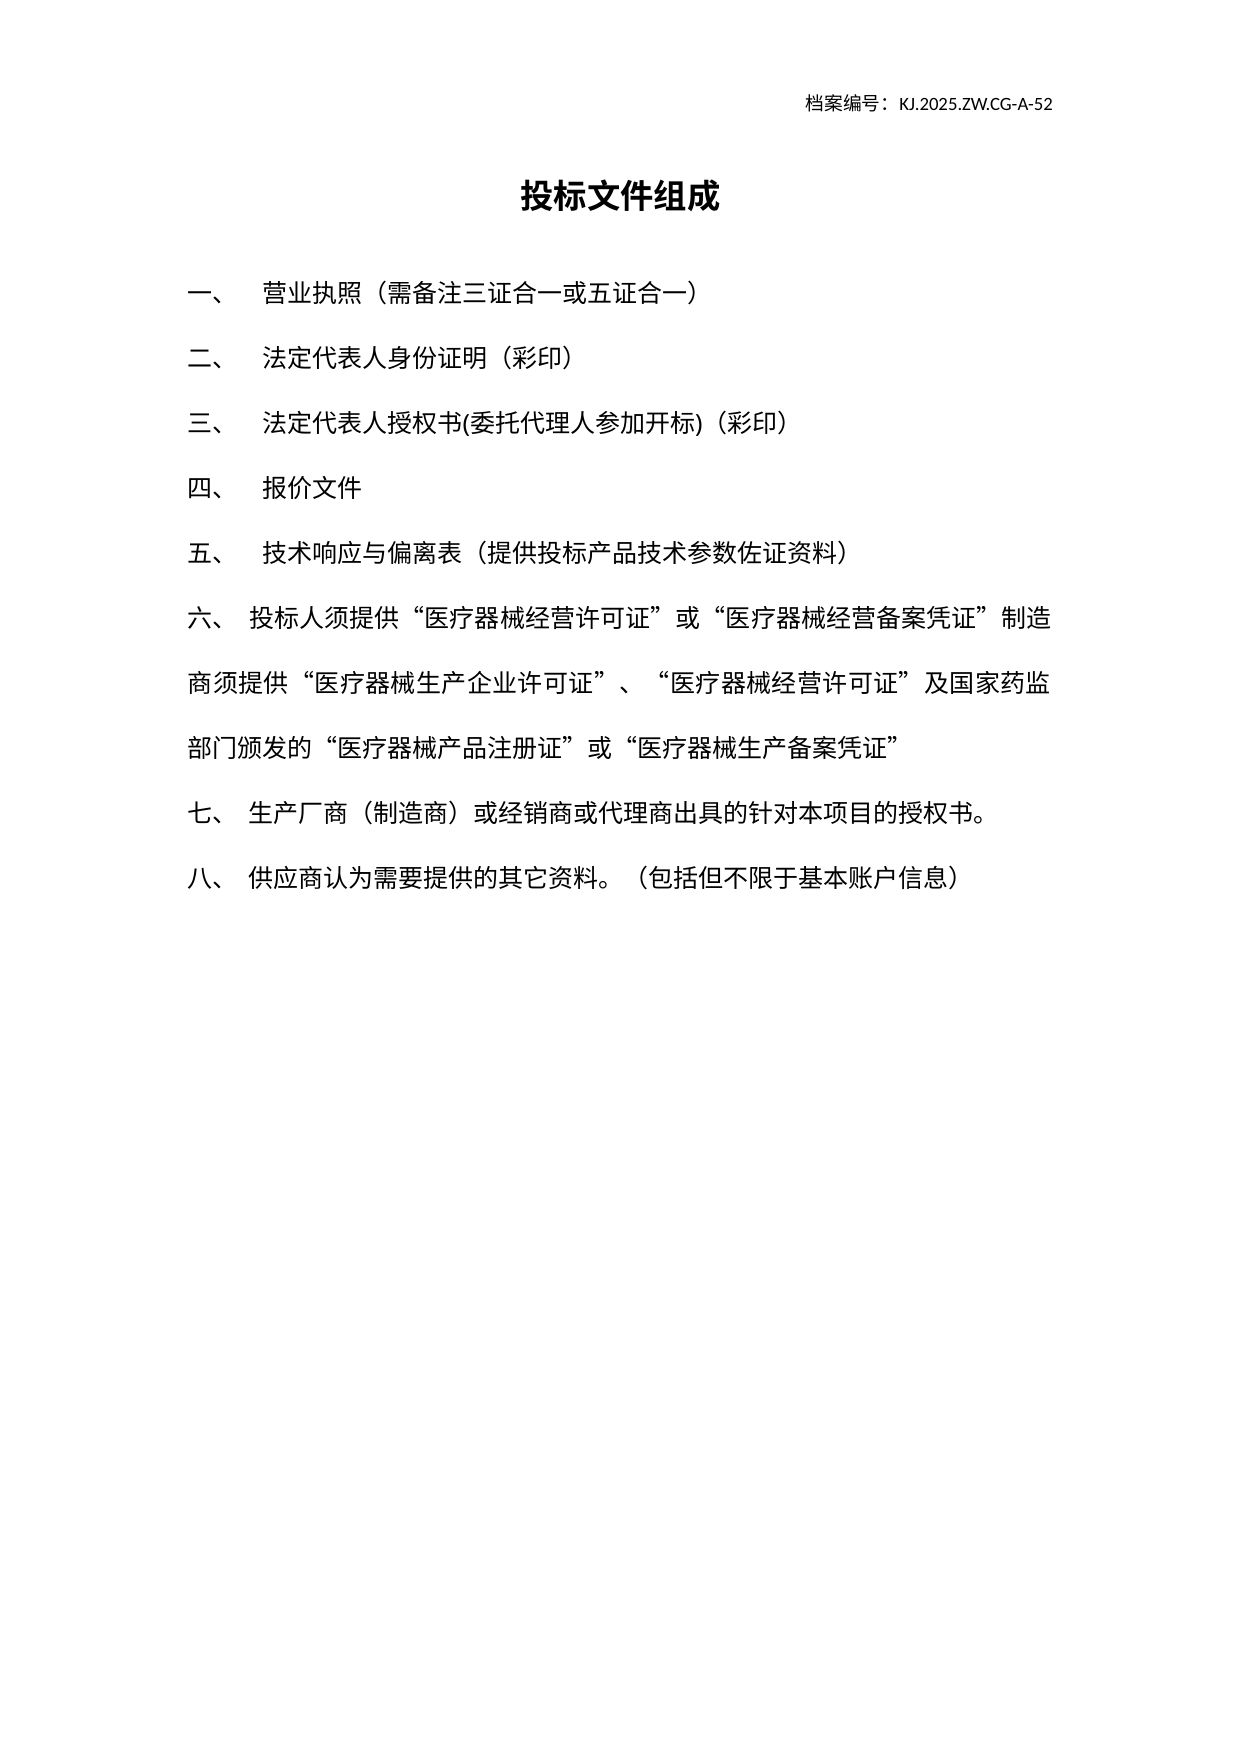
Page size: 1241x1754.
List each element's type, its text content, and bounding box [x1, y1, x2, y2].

list 营业执照（需备注三证合一或五证合一） [187, 259, 1053, 324]
text 八、 供应商认为需要提供的其它资料。（包括但不限于基本账户信息） [187, 844, 1053, 909]
text 七、 生产厂商（制造商）或经销商或代理商出具的针对本项目的授权书。 [187, 779, 1053, 844]
list 法定代表人身份证明（彩印） [187, 324, 1053, 389]
list 法定代表人授权书(委托代理人参加开标)（彩印） [187, 389, 1053, 454]
list 报价文件 [187, 454, 1053, 519]
text 六、 投标人须提供“医疗器械经营许可证”或“医疗器械经营备案凭证”制造商须提供“医疗器械生产企业许可证”、“医疗器械经营许可证”及国家药监部门颁发的“医疗器械产品注册证”或“医疗器械生产备案凭证” [187, 584, 1053, 779]
list 技术响应与偏离表（提供投标产品技术参数佐证资料） [187, 519, 1053, 584]
text 投标文件组成 [187, 162, 1053, 227]
